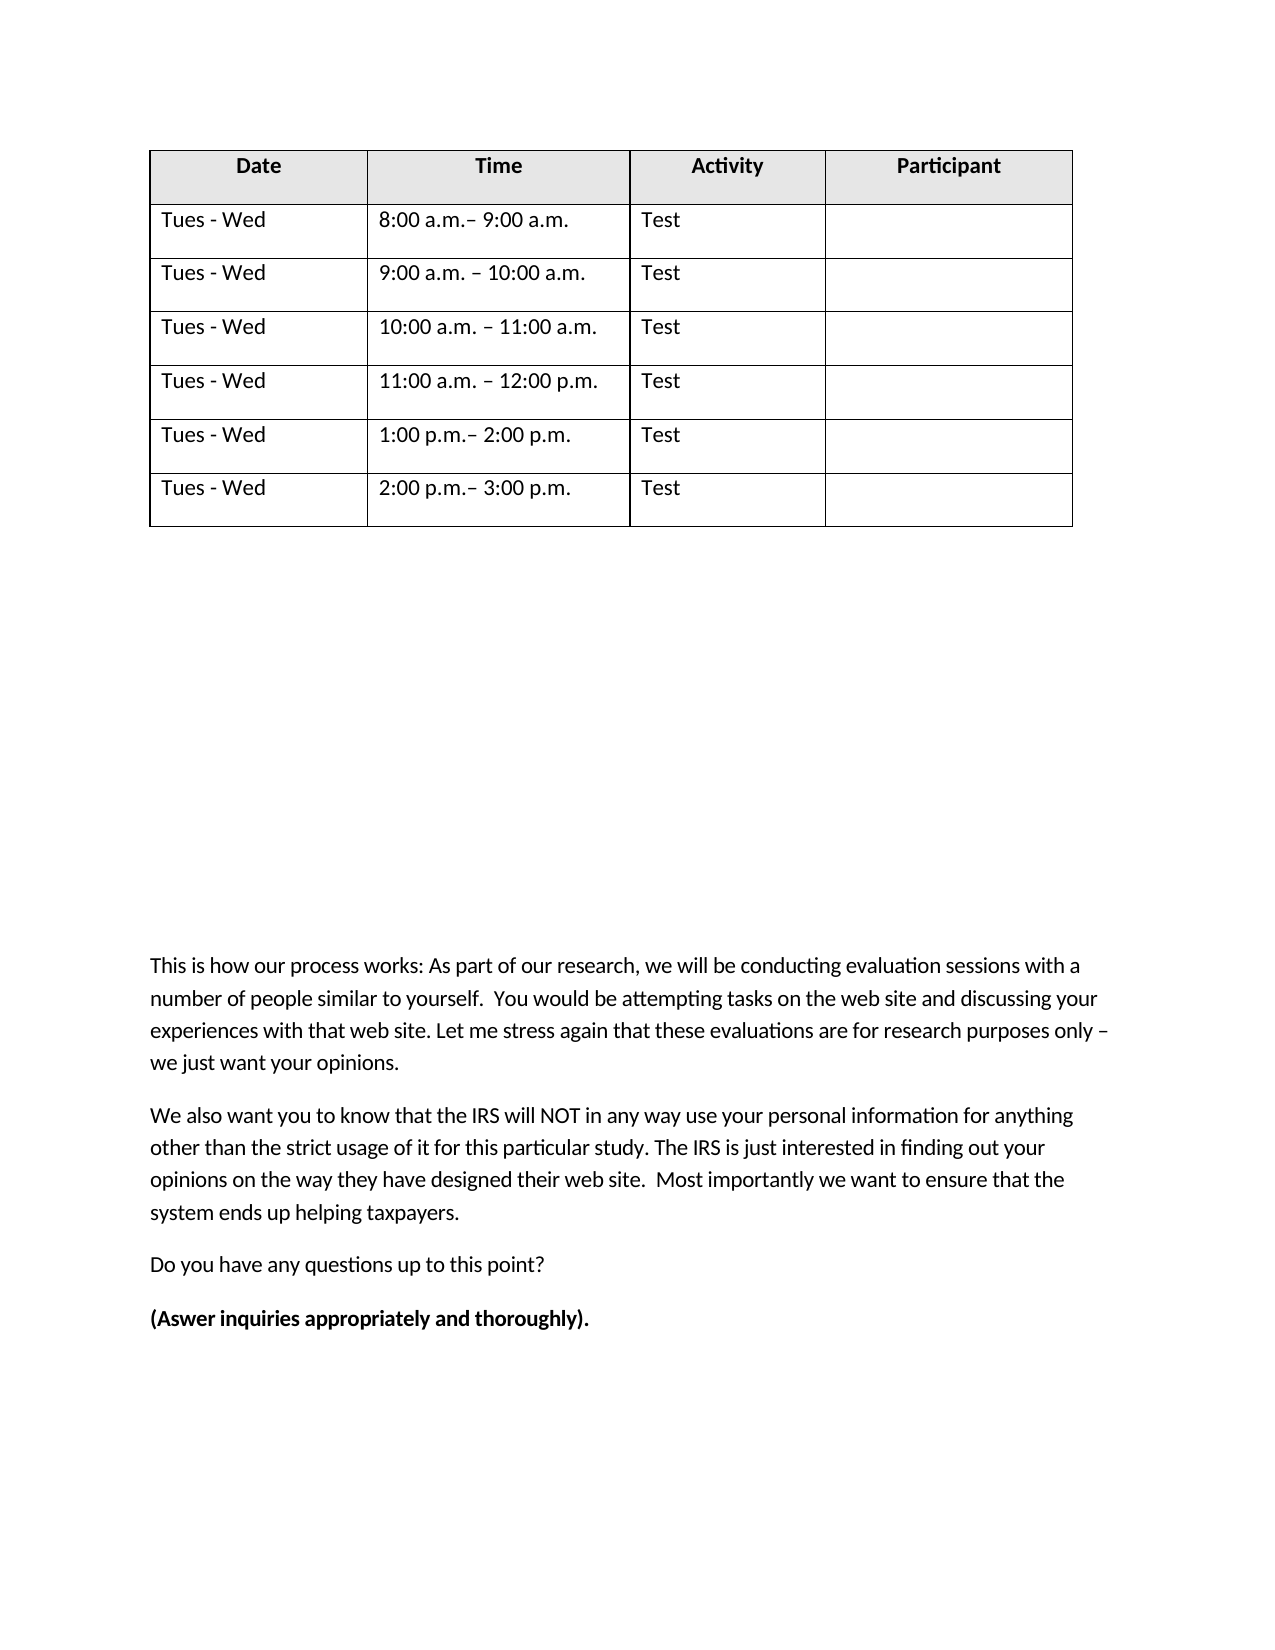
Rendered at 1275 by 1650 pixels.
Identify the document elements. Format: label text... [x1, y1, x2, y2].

table_cell 8:00 a.m.– 9:00 a.m. [368, 205, 629, 257]
table_cell Tues - Wed [151, 474, 367, 526]
table_cell Tues - Wed [151, 420, 367, 472]
table_cell Tues - Wed [151, 366, 367, 419]
table_cell 2:00 p.m.– 3:00 p.m. [368, 474, 629, 526]
table_cell 10:00 a.m. – 11:00 a.m. [368, 312, 629, 365]
table_cell [826, 312, 1072, 365]
table_header Time [368, 151, 629, 204]
table_cell Test [631, 312, 825, 365]
table_cell Tues - Wed [151, 205, 367, 257]
table_cell [826, 366, 1072, 419]
table_cell [826, 259, 1072, 311]
table_cell Test [631, 259, 825, 311]
text Do you have any questions up to this point? [150, 1251, 1125, 1279]
table_cell Test [631, 366, 825, 419]
table_header Date [151, 151, 367, 204]
table_cell [826, 205, 1072, 257]
table_cell 1:00 p.m.– 2:00 p.m. [368, 420, 629, 472]
table_cell Tues - Wed [151, 312, 367, 365]
table_cell 11:00 a.m. – 12:00 p.m. [368, 366, 629, 419]
table_header Participant [826, 151, 1072, 204]
table_cell Test [631, 474, 825, 526]
table_cell Test [631, 205, 825, 257]
text We also want you to know that the IRS will NOT in any way use your personal information for anything other than the strict usage of it for this particular study. The IRS is just interested in finding out your opinions on the way they have designed their web site. Most importantly we want to ensure that the system ends up helping taxpayers. [150, 1101, 1125, 1226]
table_cell [826, 420, 1072, 472]
table_cell [826, 474, 1072, 526]
table_cell 9:00 a.m. – 10:00 a.m. [368, 259, 629, 311]
table_cell Tues - Wed [151, 259, 367, 311]
text (Aswer inquiries appropriately and thoroughly). [150, 1304, 1125, 1332]
table_cell Test [631, 420, 825, 472]
table_header Activity [631, 151, 825, 204]
text This is how our process works: As part of our research, we will be conducting evaluation sessions with a number of people similar to yourself. You would be attempting tasks on the web site and discussing your experiences with that web site. Let me stress again that these evaluations are for research purposes only – we just want your opinions. [150, 951, 1125, 1076]
